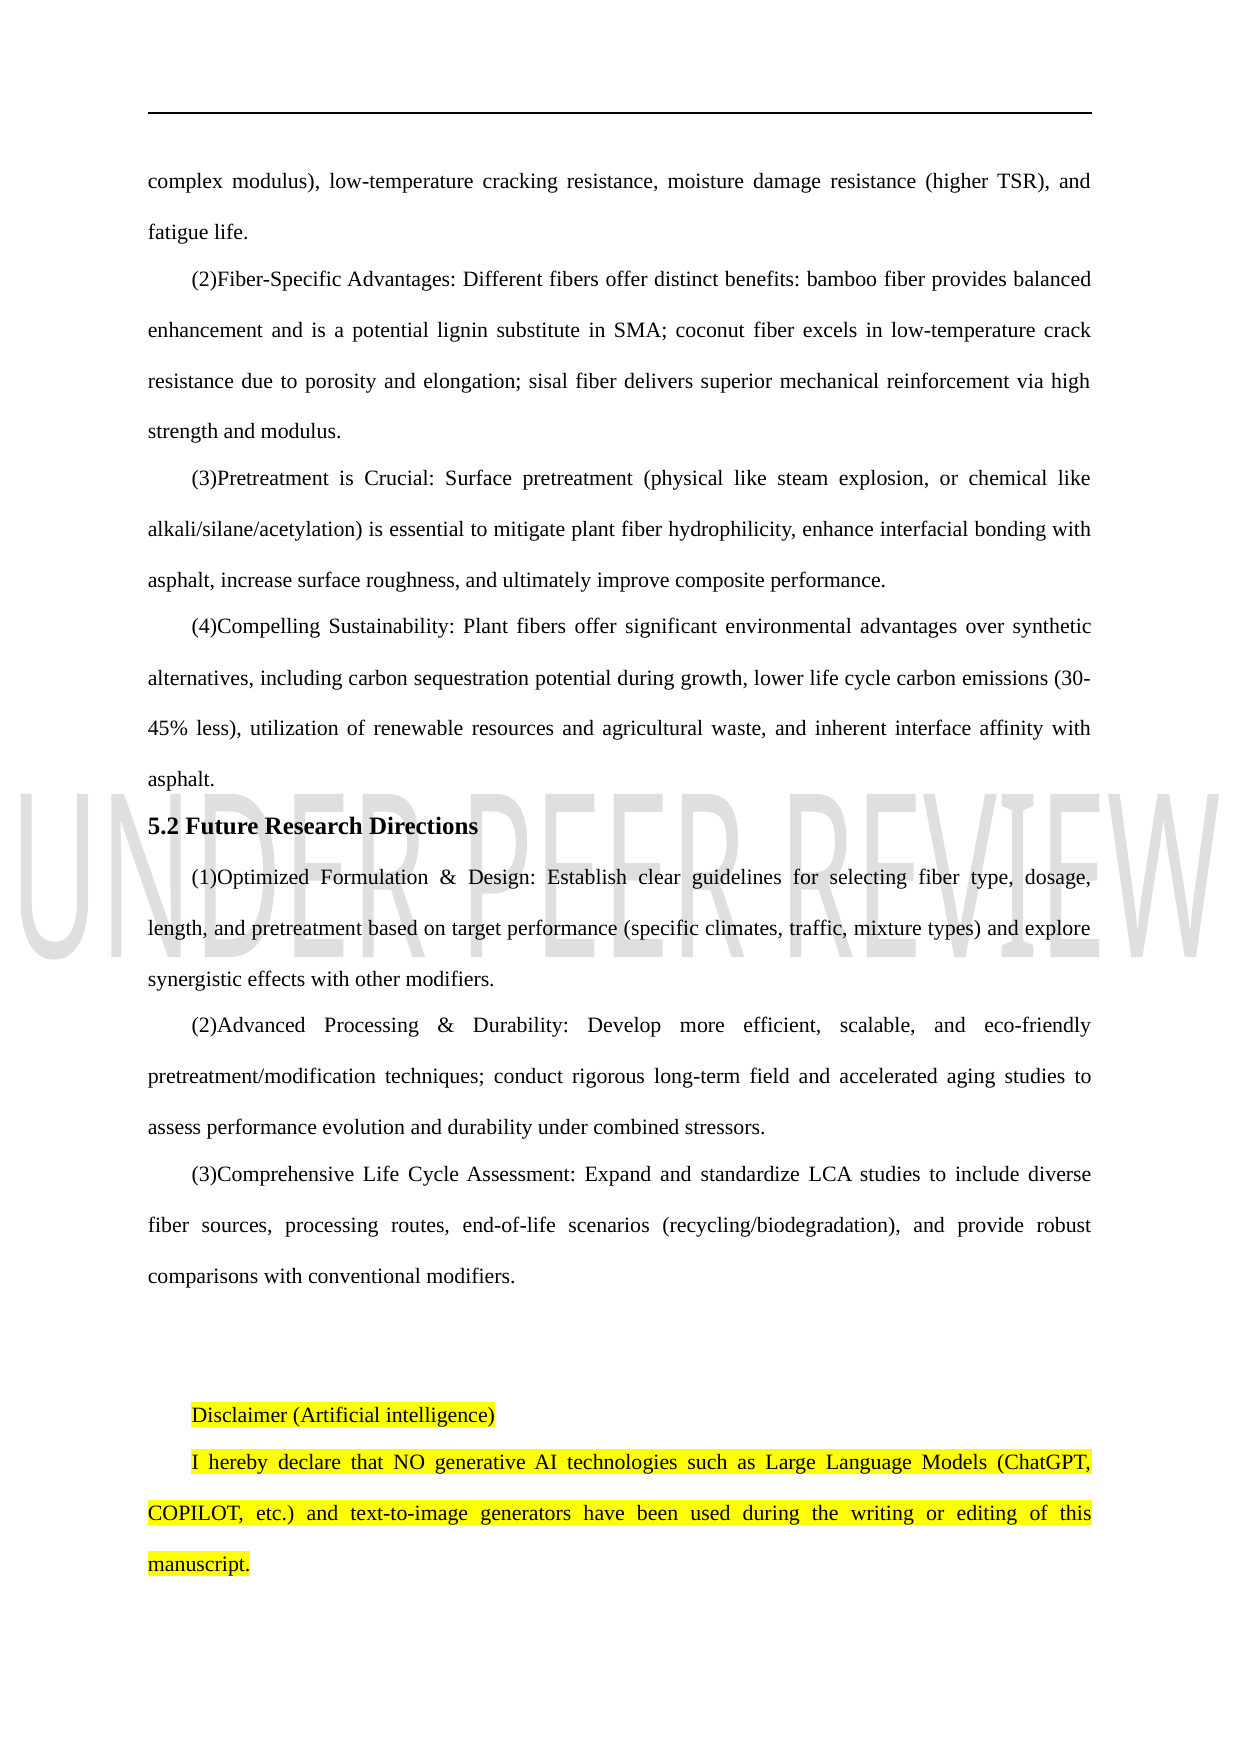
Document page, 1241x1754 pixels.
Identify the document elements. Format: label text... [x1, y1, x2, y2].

text I hereby declare that NO generative AI technologies such as Large Language Models (ChatGPT, COPILOT, etc.) and text-to-image generators have been used during the writing or editing of this manuscript. [148, 1444, 1092, 1500]
text I hereby declare that NO generative AI technologies such as Large Language Models (ChatGPT, COPILOT, etc.) and text-to-image generators have been used during the writing or editing of this manuscript. [148, 1525, 1092, 1580]
subtitle 5.2 Future Research Directions​ [148, 808, 1092, 842]
text (4)Compelling Sustainability: Plant fibers offer significant environmental advantages over synthetic alternatives, including carbon sequestration potential during growth, lower life cycle carbon emissions (30-45% less), utilization of renewable resources and agricultural waste, and inherent interface affinity with asphalt. [148, 609, 1092, 796]
text (3)Pretreatment is Crucial: Surface pretreatment (physical like steam explosion, or chemical like alkali/silane/acetylation) is essential to mitigate plant fiber hydrophilicity, enhance interfacial bonding with asphalt, increase surface roughness, and ultimately improve composite performance. [148, 461, 1092, 597]
text (2)Fiber-Specific Advantages: Different fibers offer distinct benefits: bamboo fiber provides balanced enhancement and is a potential lignin substitute in SMA; coconut fiber excels in low-temperature crack resistance due to porosity and elongation; sisal fiber delivers superior mechanical reinforcement via high strength and modulus. [148, 261, 1092, 448]
text (3)Comprehensive Life Cycle Assessment: Expand and standardize LCA studies to include diverse fiber sources, processing routes, end-of-life scenarios (recycling/biodegradation), and provide robust comparisons with conventional modifiers. [148, 1156, 1092, 1292]
text (2)Advanced Processing & Durability: Develop more efficient, scalable, and eco-friendly pretreatment/modification techniques; conduct rigorous long-term field and accelerated aging studies to assess performance evolution and durability under combined stressors. [148, 1008, 1092, 1144]
text Disclaimer (Artificial intelligence) [148, 1398, 1092, 1432]
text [148, 164, 1092, 249]
text (1)Optimized Formulation & Design: Establish clear guidelines for selecting fiber type, dosage, length, and pretreatment based on target performance (specific climates, traffic, mixture types) and explore synergistic effects with other modifiers. [148, 859, 1092, 995]
